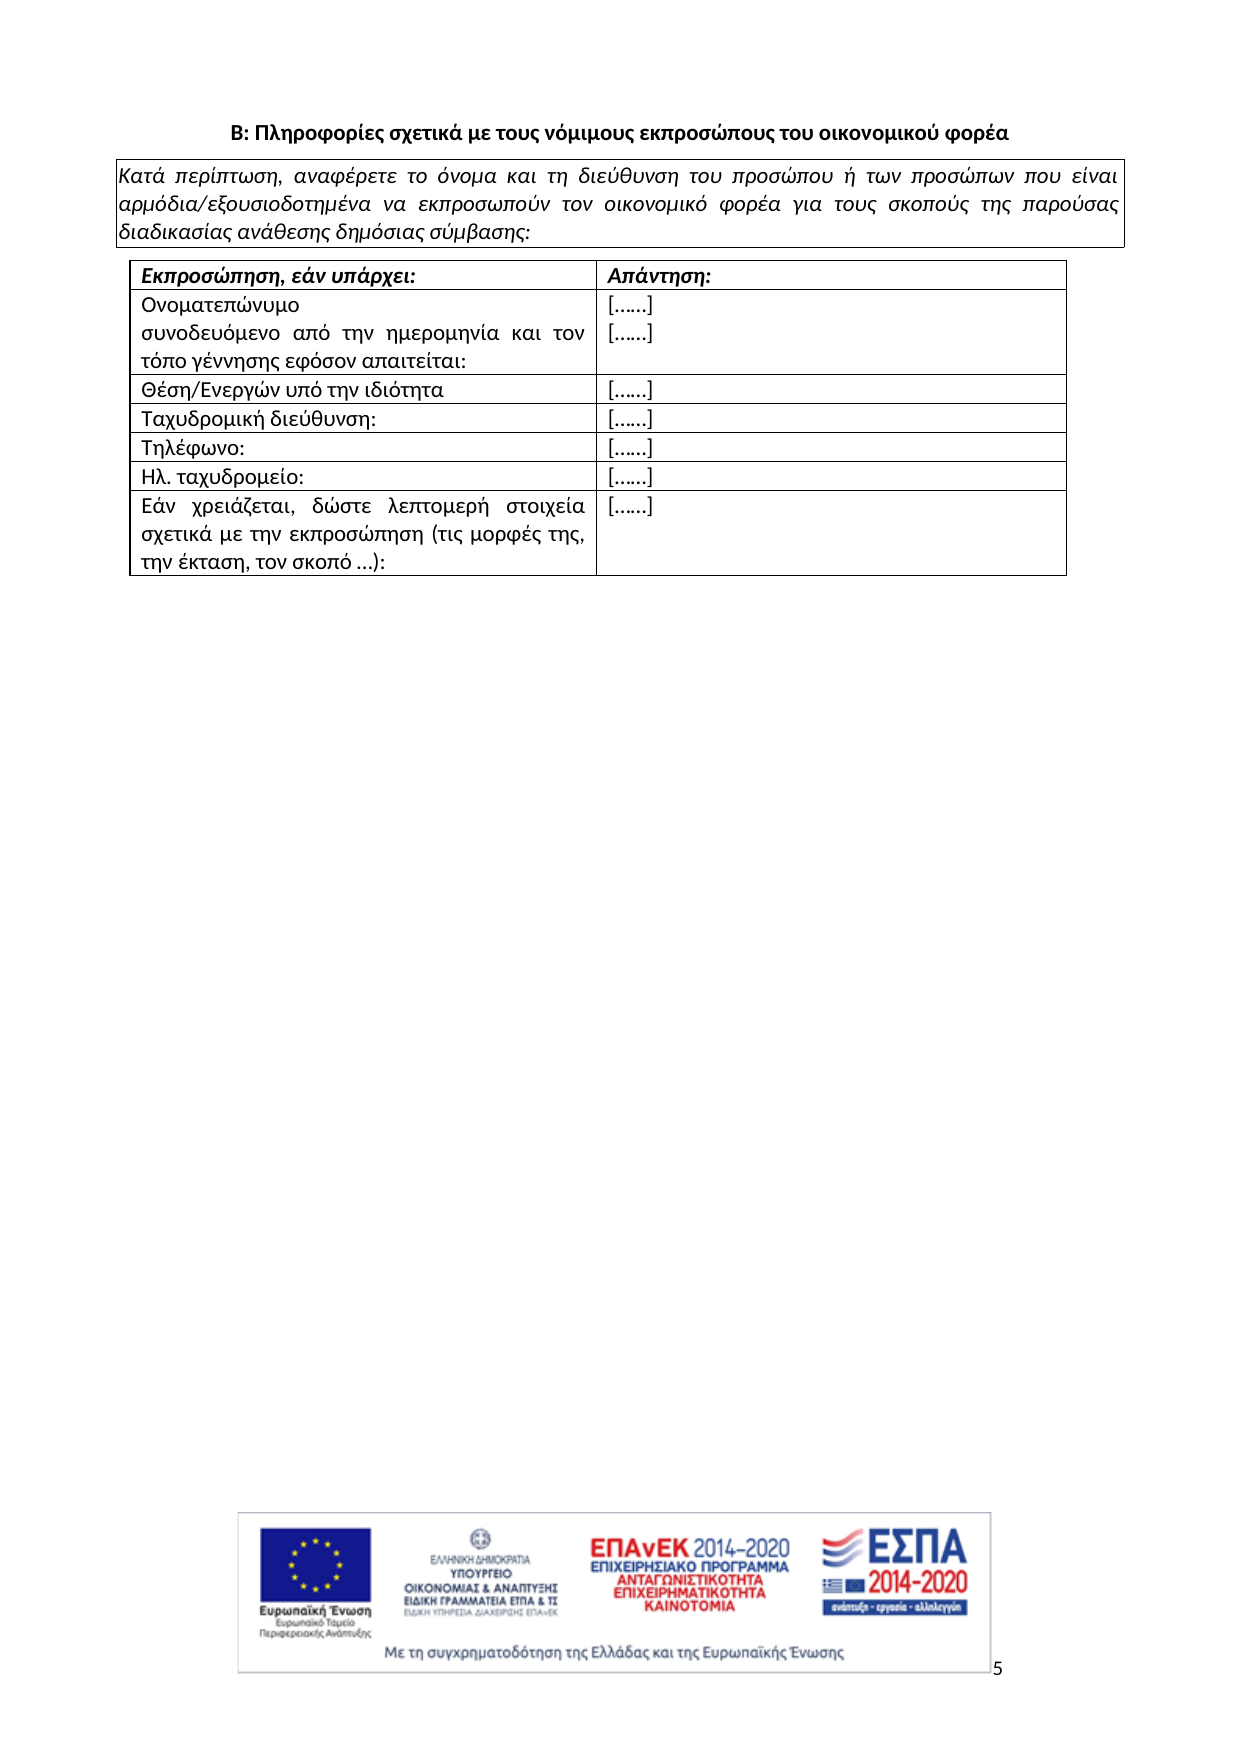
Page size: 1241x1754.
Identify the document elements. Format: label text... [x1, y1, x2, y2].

table_cell [……] [597, 433, 1066, 461]
table_cell Τηλέφωνο: [131, 433, 596, 461]
table_header Εκπροσώπηση, εάν υπάρχει: [131, 261, 596, 289]
table_cell Εάν χρειάζεται, δώστε λεπτομερή στοιχεία σχετικά με την εκπροσώπηση (τις μορφές της, την έκταση, τον σκοπό …): [131, 491, 596, 575]
table_cell Ταχυδρομική διεύθυνση: [131, 404, 596, 432]
table_cell Ηλ. ταχυδρομείο: [131, 462, 596, 490]
text Κατά περίπτωση, αναφέρετε το όνομα και τη διεύθυνση του προσώπου ή των προσώπων που είναι αρμόδια/εξουσιοδοτημένα να εκπροσωπούν τον οικονομικό φορέα για τους σκοπούς της παρούσας διαδικασίας ανάθεσης δημόσιας σύμβασης: [117, 160, 1124, 247]
table_header Απάντηση: [597, 261, 1066, 289]
table_cell [……] [597, 491, 1066, 575]
table_cell [……] [……] [597, 290, 1066, 374]
text Β: Πληροφορίες σχετικά με τους νόμιμους εκπροσώπους του οικονομικού φορέα [118, 118, 1122, 146]
table_cell [……] [597, 462, 1066, 490]
table_cell [……] [597, 375, 1066, 403]
table_cell [……] [597, 404, 1066, 432]
table_cell Ονοματεπώνυμο συνοδευόμενο από την ημερομηνία και τον τόπο γέννησης εφόσον απαιτείται: [131, 290, 596, 374]
picture [237, 1512, 993, 1675]
table_cell Θέση/Ενεργών υπό την ιδιότητα [131, 375, 596, 403]
